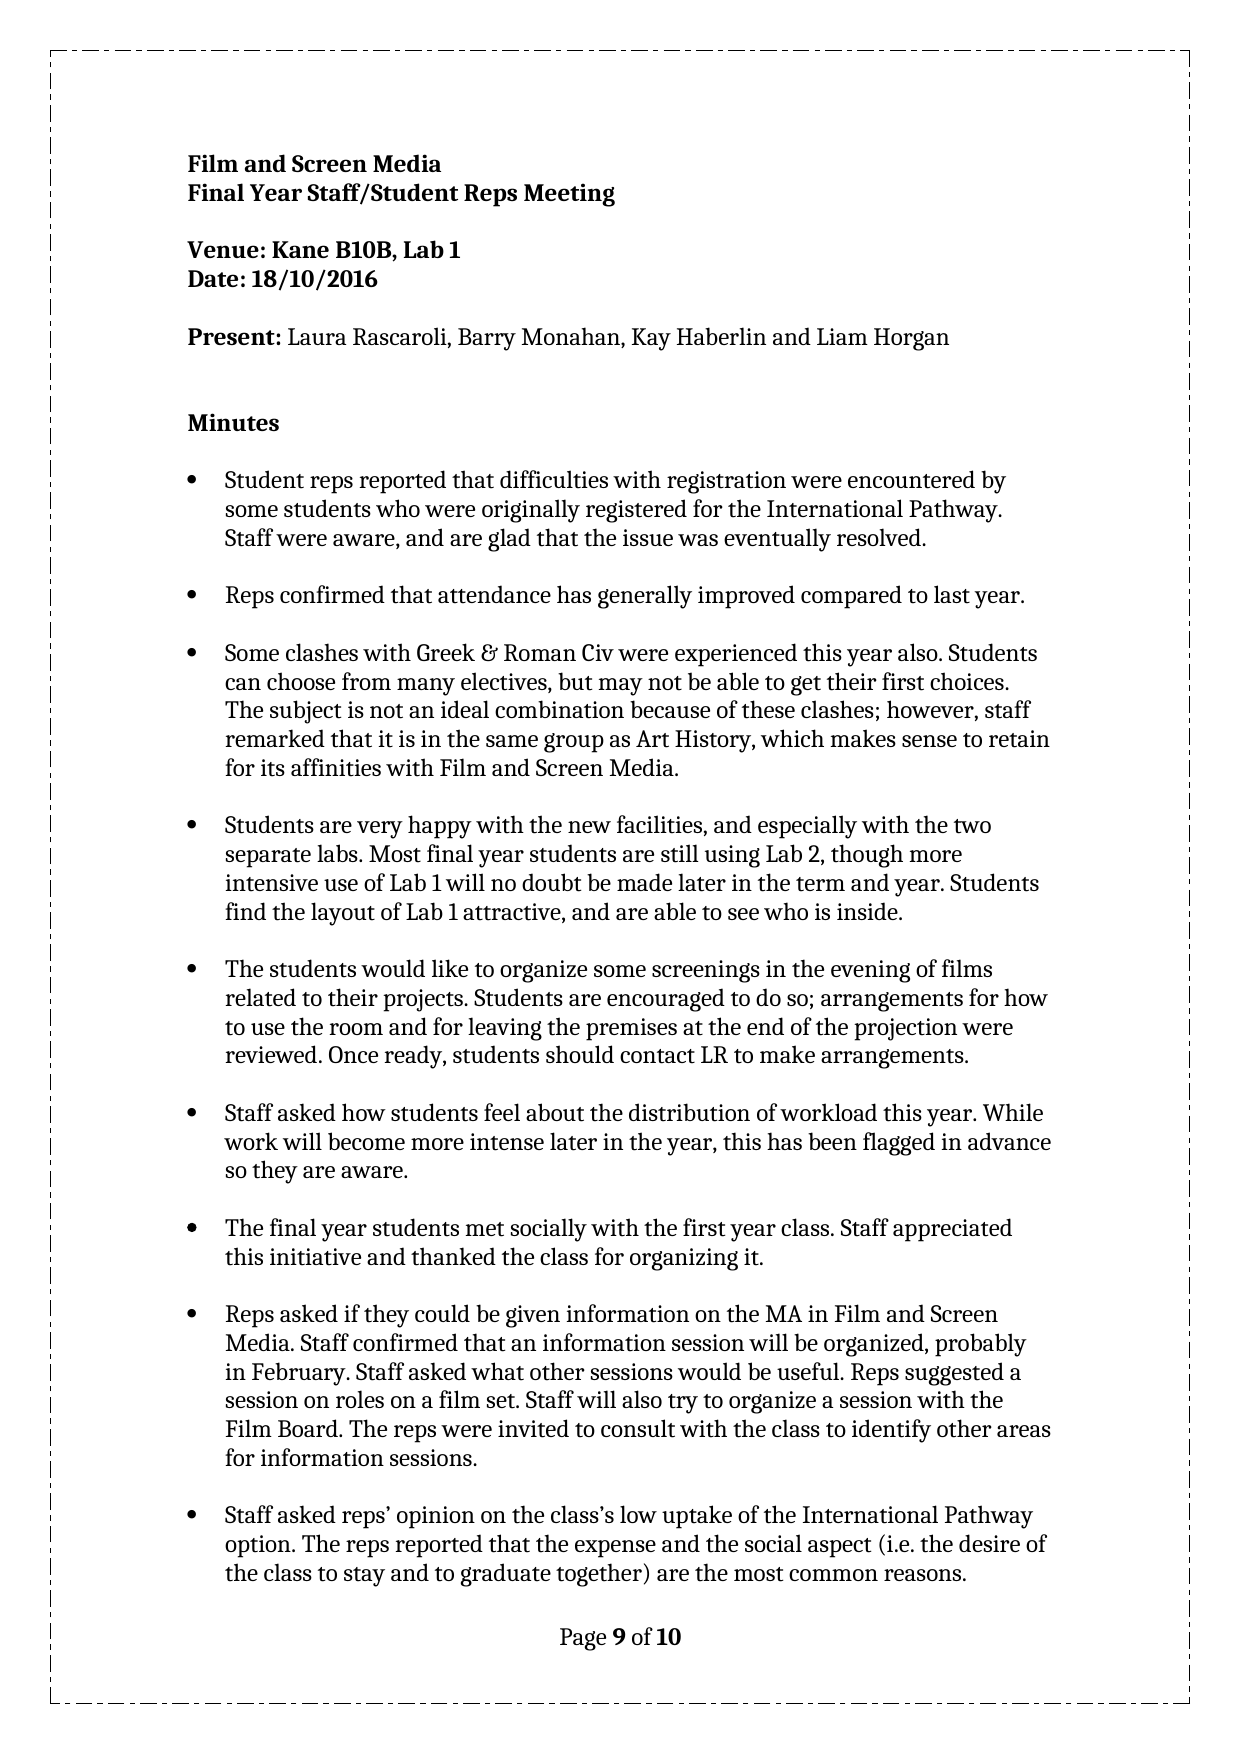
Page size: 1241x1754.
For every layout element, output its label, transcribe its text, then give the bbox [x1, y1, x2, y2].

list Staff asked how students feel about the distribution of workload this year. While work will become more intense later in the year, this has been flagged in advance so they are aware. [187, 1099, 1053, 1185]
text Minutes [187, 409, 1053, 437]
list Students are very happy with the new facilities, and especially with the two separate labs. Most final year students are still using Lab 2, though more intensive use of Lab 1 will no doubt be made later in the term and year. Students find the layout of Lab 1 attractive, and are able to see who is inside. [187, 811, 1053, 926]
text Venue: Kane B10B, Lab 1 [187, 236, 1053, 265]
list Student reps reported that difficulties with registration were encountered by some students who were originally registered for the International Pathway. Staff were aware, and are glad that the issue was eventually resolved. [187, 466, 1053, 552]
text Present: Laura Rascaroli, Barry Monahan, Kay Haberlin and Liam Horgan [187, 322, 1053, 351]
text Film and Screen Media [187, 150, 1053, 179]
list Some clashes with Greek & Roman Civ were experienced this year also. Students can choose from many electives, but may not be able to get their first choices. The subject is not an ideal combination because of these clashes; however, staff remarked that it is in the same group as Art History, which makes sense to retain for its affinities with Film and Screen Media. [187, 639, 1053, 782]
text Date: 18/10/2016 [187, 265, 1053, 294]
list Reps confirmed that attendance has generally improved compared to last year. [187, 581, 1053, 610]
list Staff asked reps’ opinion on the class’s low uptake of the International Pathway option. The reps reported that the expense and the social aspect (i.e. the desire of the class to stay and to graduate together) are the most common reasons. [187, 1501, 1053, 1587]
list The students would like to organize some screenings in the evening of films related to their projects. Students are encouraged to do so; arrangements for how to use the room and for leaving the premises at the end of the projection were reviewed. Once ready, students should contact LR to make arrangements. [187, 955, 1053, 1070]
list The final year students met socially with the first year class. Staff appreciated this initiative and thanked the class for organizing it. [187, 1214, 1053, 1271]
text Final Year Staff/Student Reps Meeting [187, 179, 1053, 207]
list Reps asked if they could be given information on the MA in Film and Screen Media. Staff confirmed that an information session will be organized, probably in February. Staff asked what other sessions would be useful. Reps suggested a session on roles on a film set. Staff will also try to organize a session with the Film Board. The reps were invited to consult with the class to identify other areas for information sessions. [187, 1300, 1053, 1472]
